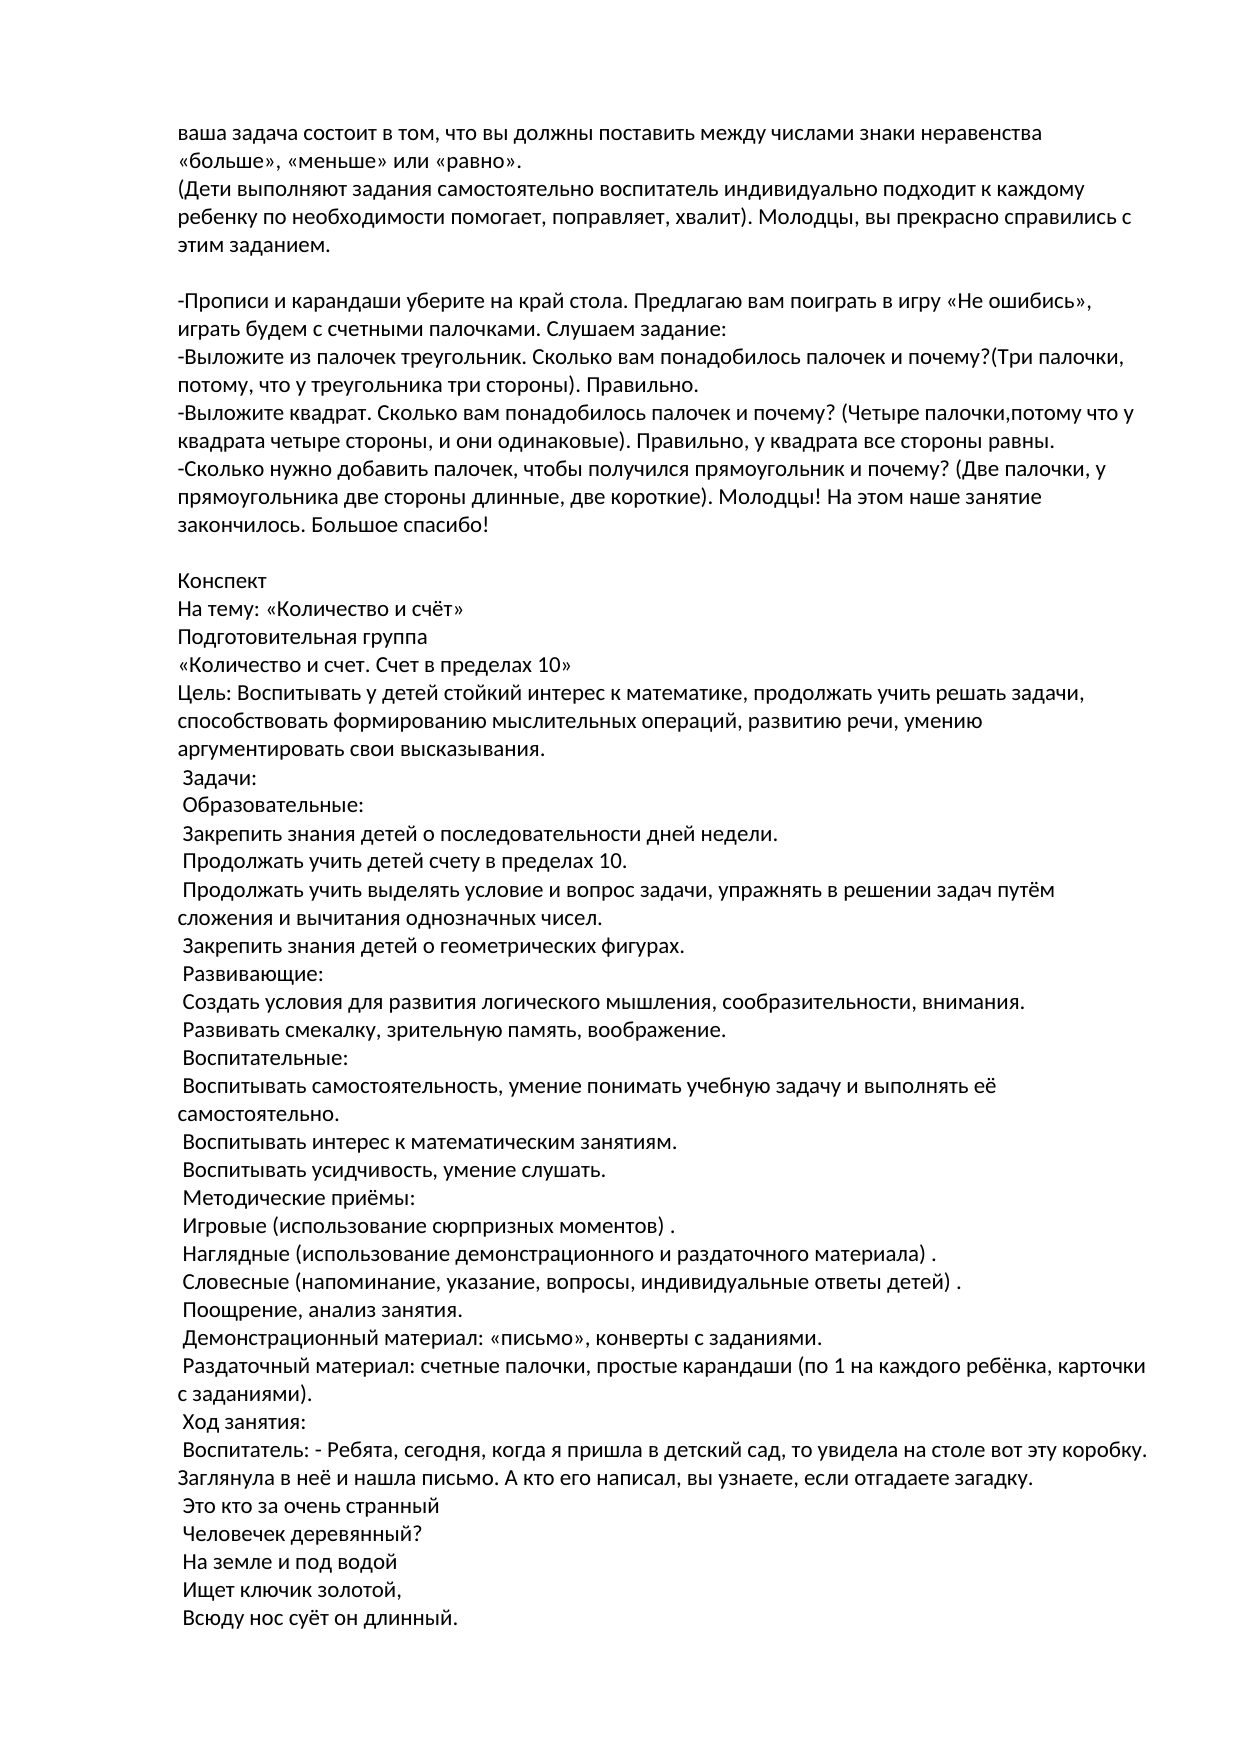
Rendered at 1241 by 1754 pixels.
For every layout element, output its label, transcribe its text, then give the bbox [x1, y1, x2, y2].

text Цель: Воспитывать у детей стойкий интерес к математике, продолжать учить решать задачи, способствовать формированию мыслительных операций, развитию речи, умению аргументировать свои высказывания. [177, 678, 1152, 763]
text Ищет ключик золотой, [177, 1575, 1152, 1603]
text Закрепить знания детей о последовательности дней недели. [177, 819, 1152, 847]
text «Количество и счет. Счет в пределах 10» [177, 651, 1152, 678]
text Воспитывать самостоятельность, умение понимать учебную задачу и выполнять её самостоятельно. [177, 1071, 1152, 1127]
text Воспитательные: [177, 1043, 1152, 1071]
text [177, 118, 1152, 174]
text Воспитатель: - Ребята, сегодня, когда я пришла в детский сад, то увидела на столе вот эту коробку. Заглянула в неё и нашла письмо. А кто его написал, вы узнаете, если отгадаете загадку. [177, 1435, 1152, 1491]
text Игровые (использование сюрпризных моментов) . [177, 1211, 1152, 1239]
text Воспитывать интерес к математическим занятиям. [177, 1127, 1152, 1155]
text Воспитывать усидчивость, умение слушать. [177, 1155, 1152, 1183]
text Методические приёмы: [177, 1183, 1152, 1211]
text Подготовительная группа [177, 622, 1152, 651]
text Развивать смекалку, зрительную память, воображение. [177, 1015, 1152, 1043]
text Раздаточный материал: счетные палочки, простые карандаши (по 1 на каждого ребёнка, карточки с заданиями). [177, 1351, 1152, 1407]
text (Дети выполняют задания самостоятельно воспитатель индивидуально подходит к каждому ребенку по необходимости помогает, поправляет, хвалит). Молодцы, вы прекрасно справились с этим заданием. [177, 174, 1152, 258]
text Всюду нос суёт он длинный. [177, 1603, 1152, 1631]
text На земле и под водой [177, 1547, 1152, 1575]
text Человечек деревянный? [177, 1519, 1152, 1547]
text Это кто за очень странный [177, 1491, 1152, 1519]
text Задачи: [177, 763, 1152, 791]
text На тему: «Количество и счёт» [177, 594, 1152, 622]
text -Прописи и карандаши уберите на край стола. Предлагаю вам поиграть в игру «Не ошибись», играть будем с счетными палочками. Слушаем задание: [177, 286, 1152, 342]
text Продолжать учить детей счету в пределах 10. [177, 847, 1152, 875]
text Создать условия для развития логического мышления, сообразительности, внимания. [177, 987, 1152, 1015]
text Образовательные: [177, 791, 1152, 819]
text Поощрение, анализ занятия. [177, 1295, 1152, 1323]
text Конспект [177, 566, 1152, 594]
text Закрепить знания детей о геометрических фигурах. [177, 931, 1152, 959]
text Демонстрационный материал: «письмо», конверты с заданиями. [177, 1323, 1152, 1351]
text Наглядные (использование демонстрационного и раздаточного материала) . [177, 1239, 1152, 1267]
text Ход занятия: [177, 1407, 1152, 1435]
text -Выложите из палочек треугольник. Сколько вам понадобилось палочек и почему?(Три палочки, потому, что у треугольника три стороны). Правильно. [177, 342, 1152, 398]
text -Выложите квадрат. Сколько вам понадобилось палочек и почему? (Четыре палочки,потому что у квадрата четыре стороны, и они одинаковые). Правильно, у квадрата все стороны равны. [177, 398, 1152, 454]
text Продолжать учить выделять условие и вопрос задачи, упражнять в решении задач путём сложения и вычитания однозначных чисел. [177, 875, 1152, 931]
text Развивающие: [177, 959, 1152, 987]
text Словесные (напоминание, указание, вопросы, индивидуальные ответы детей) . [177, 1267, 1152, 1295]
text -Сколько нужно добавить палочек, чтобы получился прямоугольник и почему? (Две палочки, у прямоугольника две стороны длинные, две короткие). Молодцы! На этом наше занятие закончилось. Большое спасибо! [177, 454, 1152, 538]
